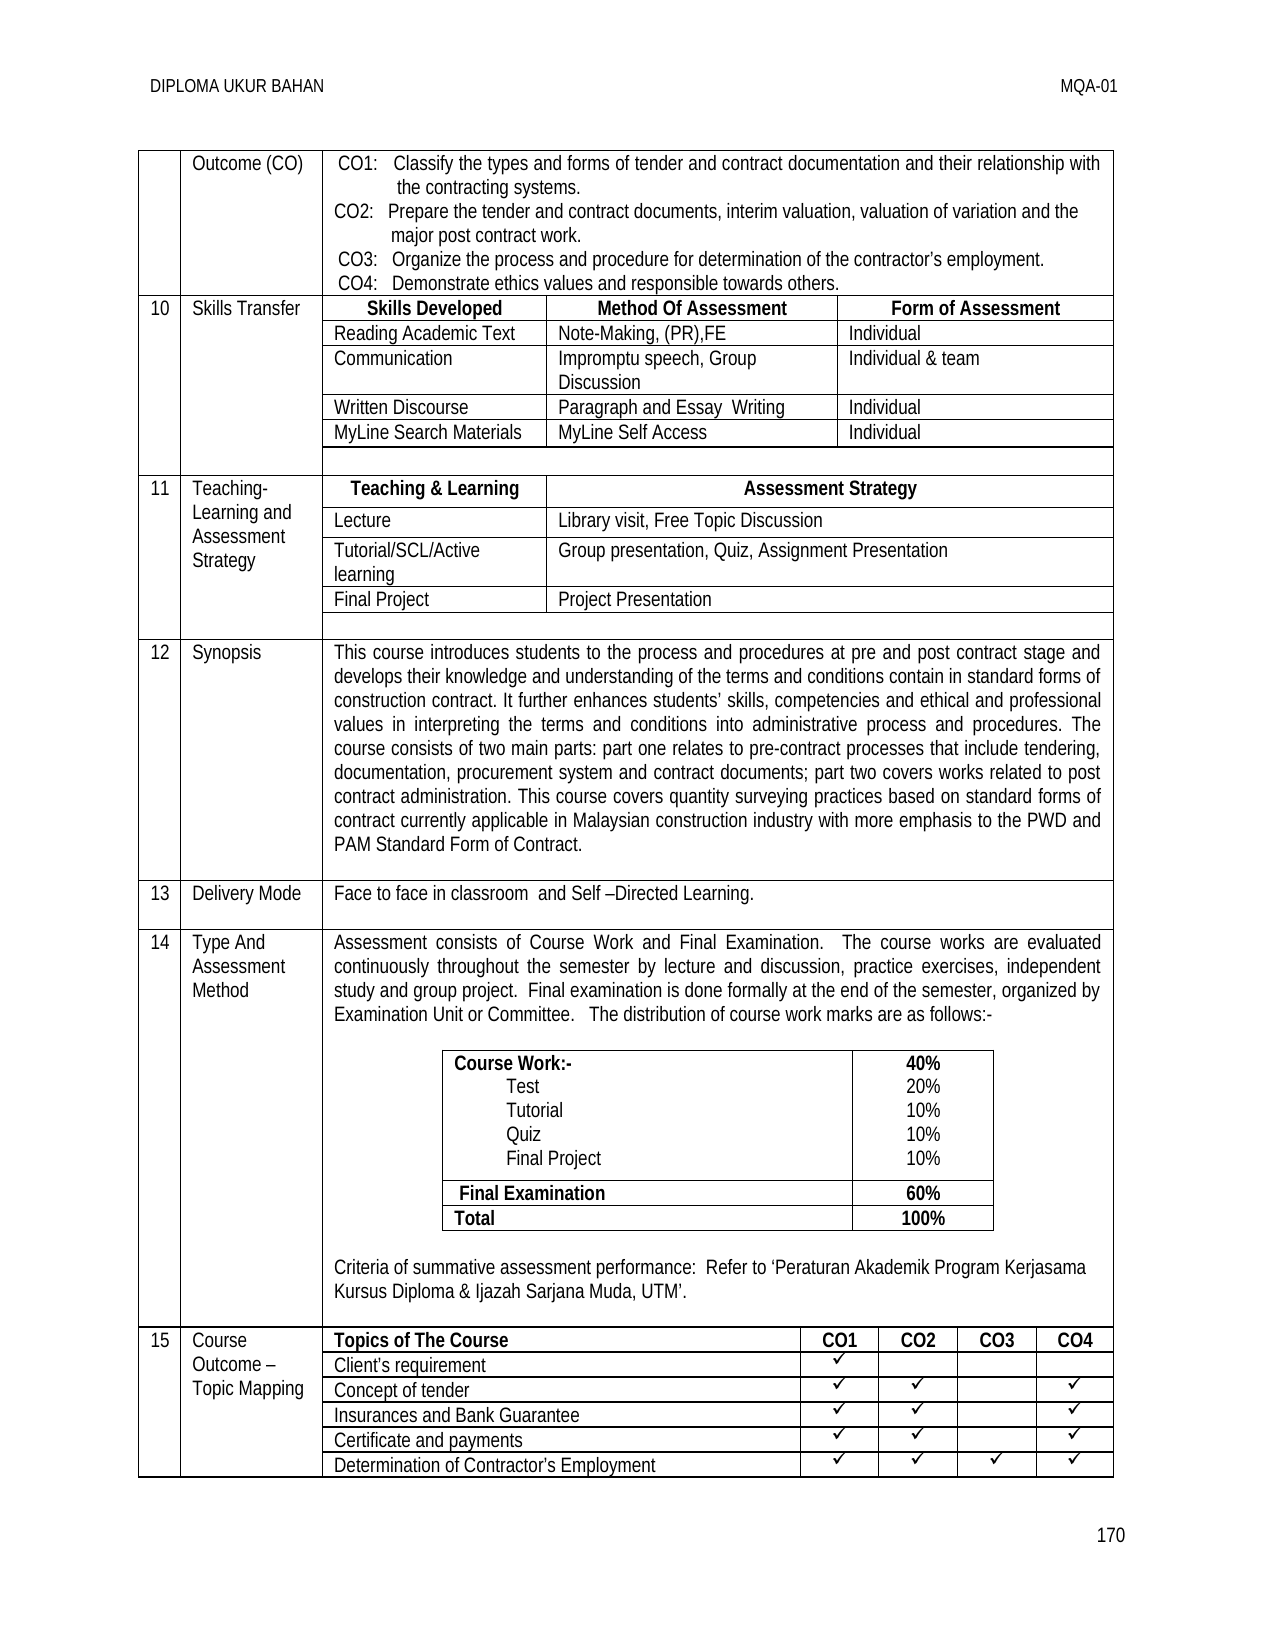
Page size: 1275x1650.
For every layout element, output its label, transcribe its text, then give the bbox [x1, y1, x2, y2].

table_cell Individual [838, 395, 1113, 419]
table_cell 10 [139, 296, 180, 475]
table_cell [958, 1378, 1036, 1401]
table_cell Determination of Contractor’s Employment [323, 1453, 800, 1476]
table_cell [1037, 1403, 1113, 1426]
table_cell [1037, 1353, 1113, 1376]
table_cell Paragraph and Essay Writing [547, 395, 837, 419]
table_cell Insurances and Bank Guarantee [323, 1403, 800, 1426]
table_cell [879, 1428, 957, 1451]
table_cell [879, 1403, 957, 1426]
table_cell MyLine Self Access [547, 420, 837, 446]
table_cell 11 [139, 476, 180, 639]
table_cell Individual [838, 420, 1113, 446]
table_cell [1037, 1428, 1113, 1451]
table_cell This course introduces students to the process and procedures at pre and post contract stage and develops their knowledge and understanding of the terms and conditions contain in standard forms of construction contract. It further enhances students’ skills, competencies and ethical and professional values in interpreting the terms and conditions into administrative process and procedures. The course consists of two main parts: part one relates to pre-contract processes that include tendering, documentation, procurement system and contract documents; part two covers works related to post contract administration. This course covers quantity surveying practices based on standard forms of contract currently applicable in Malaysian construction industry with more emphasis to the PWD and PAM Standard Form of Contract. [323, 640, 1113, 880]
table_cell Teaching-Learning and Assessment Strategy [181, 476, 322, 639]
table_cell [879, 1453, 957, 1476]
table_cell CO3 [958, 1328, 1036, 1351]
table_cell Final Project [323, 587, 546, 612]
table_cell Form of Assessment [838, 296, 1113, 320]
table_cell Note-Making, (PR),FE [547, 321, 837, 345]
table_cell [879, 1353, 957, 1376]
table_cell [801, 1403, 878, 1426]
table_cell [323, 613, 1113, 639]
table_cell Course Outcome – Topic Mapping [181, 1328, 322, 1476]
table_cell 12 [139, 640, 180, 880]
table_cell [1037, 1378, 1113, 1401]
table_cell Reading Academic Text [323, 321, 546, 345]
table_cell Teaching & Learning [323, 476, 546, 507]
table_cell Certificate and payments [323, 1428, 800, 1451]
table_cell Communication [323, 346, 546, 394]
table_cell [958, 1353, 1036, 1376]
table_cell [323, 448, 1113, 475]
table_cell Individual [838, 321, 1113, 345]
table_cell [323, 151, 1113, 295]
table_cell Method Of Assessment [547, 296, 837, 320]
table_cell Lecture [323, 508, 546, 537]
table_cell Skills Transfer [181, 296, 322, 475]
table_cell [801, 1353, 878, 1376]
table_cell [958, 1428, 1036, 1451]
table_cell 9 [139, 151, 180, 295]
table_cell Topics of The Course [323, 1328, 800, 1351]
table_cell 14 [139, 930, 180, 1326]
table_cell Course Outcome (CO) [181, 151, 322, 295]
table_cell CO2 [879, 1328, 957, 1351]
table_cell Concept of tender [323, 1378, 800, 1401]
table_cell MyLine Search Materials [323, 420, 546, 446]
table_cell Library visit, Free Topic Discussion [547, 508, 1113, 537]
table_cell [958, 1453, 1036, 1476]
table_cell Assessment Strategy [547, 476, 1113, 507]
table_cell Project Presentation [547, 587, 1113, 612]
table_cell Delivery Mode [181, 881, 322, 929]
table_cell CO1 [801, 1328, 878, 1351]
table_cell [1037, 1453, 1113, 1476]
table_cell Face to face in classroom and Self –Directed Learning. [323, 881, 1113, 929]
table_cell Client’s requirement [323, 1353, 800, 1376]
table_cell Skills Developed [323, 296, 546, 320]
table_cell [801, 1378, 878, 1401]
table_cell [958, 1403, 1036, 1426]
table_cell [879, 1378, 957, 1401]
table_cell 15 [139, 1328, 180, 1476]
table_cell CO4 [1037, 1328, 1113, 1351]
table_cell 13 [139, 881, 180, 929]
table_cell Group presentation, Quiz, Assignment Presentation [547, 538, 1113, 586]
table_cell Impromptu speech, Group Discussion [547, 346, 837, 394]
table_cell Synopsis [181, 640, 322, 880]
table_cell Individual & team [838, 346, 1113, 394]
table_cell [801, 1428, 878, 1451]
table_cell [801, 1453, 878, 1476]
table_cell Written Discourse [323, 395, 546, 419]
table_cell Tutorial/SCL/Active learning [323, 538, 546, 586]
table_cell Assessment consists of Course Work and Final Examination. The course works are evaluated continuously throughout the semester by lecture and discussion, practice exercises, independent study and group project. Final examination is done formally at the end of the semester, organized by Examination Unit or Committee. The distribution of course work marks are as follows:- Criteria of summative assessment performance: Refer to ‘Peraturan Akademik Program Kerjasama Kursus Diploma & Ijazah Sarjana Muda, UTM’. [323, 930, 1113, 1326]
table_cell Type And Assessment Method [181, 930, 322, 1326]
